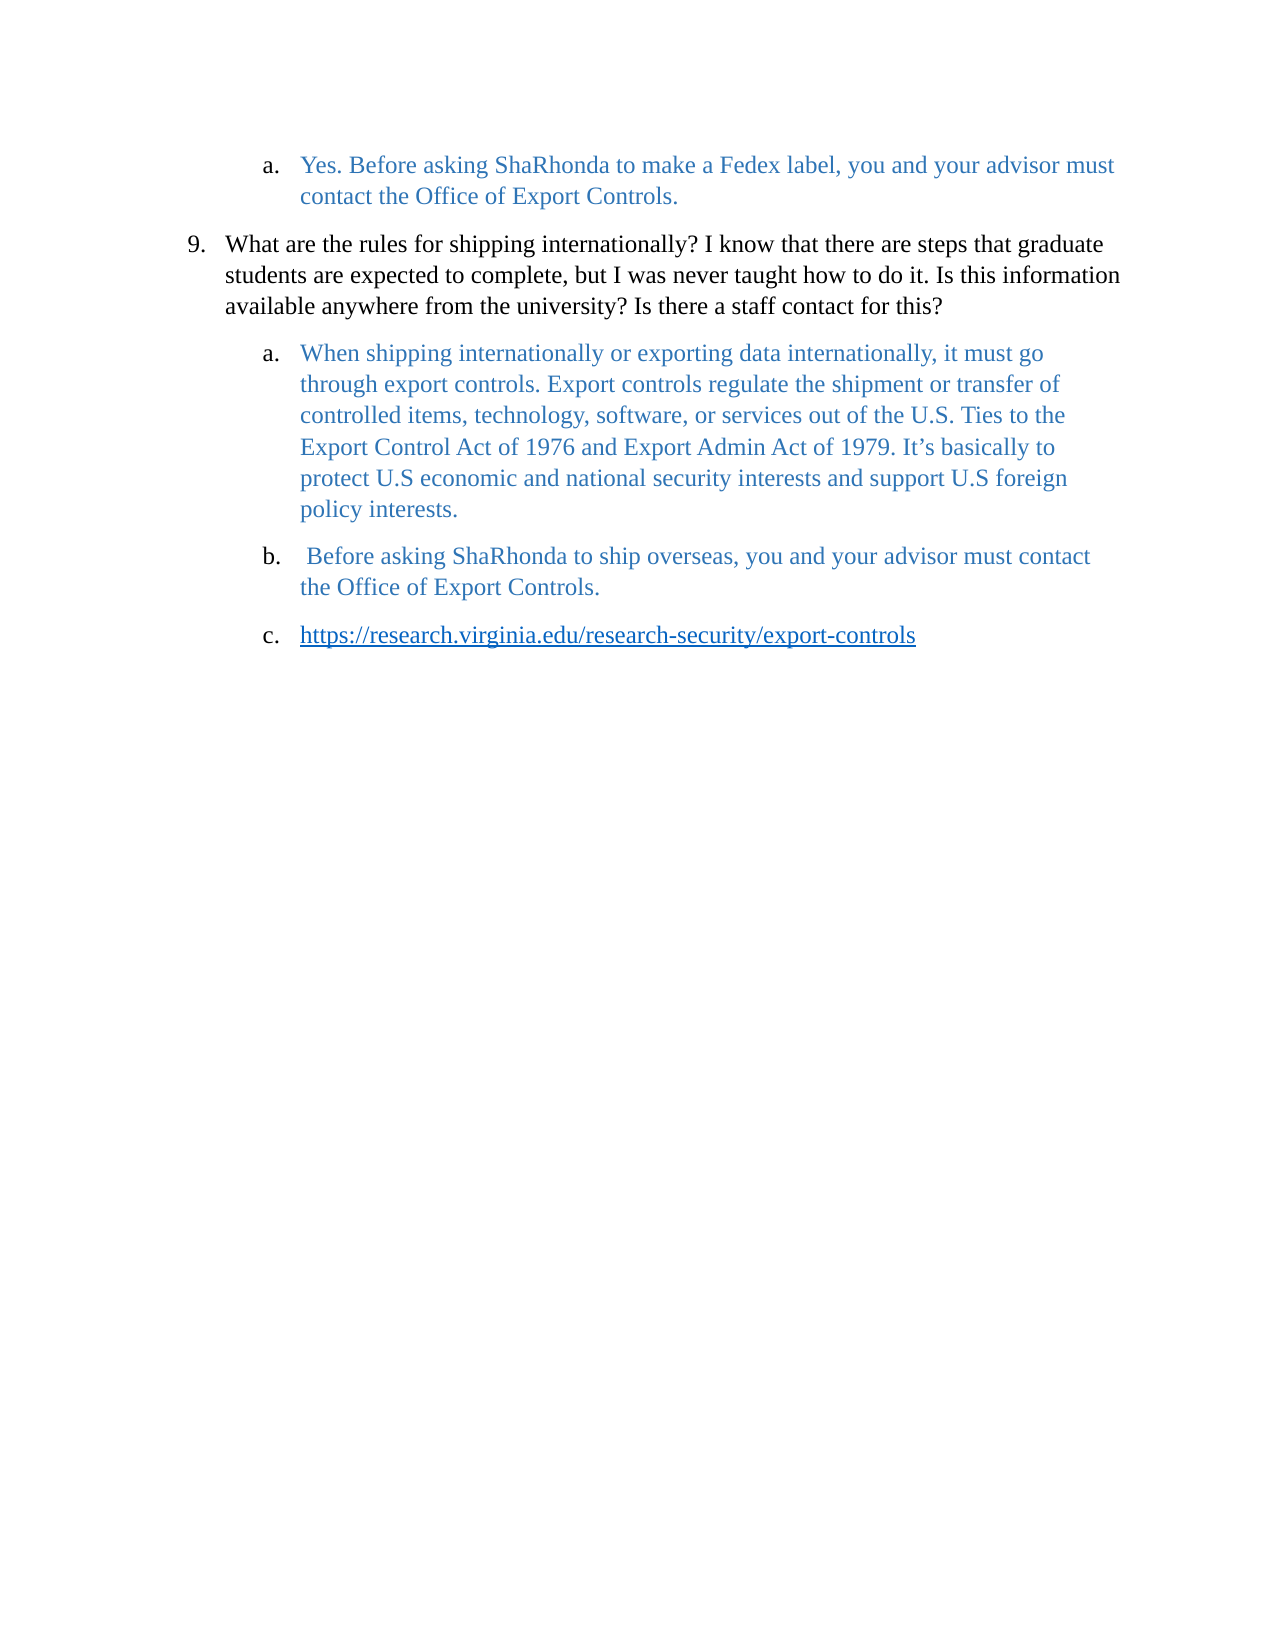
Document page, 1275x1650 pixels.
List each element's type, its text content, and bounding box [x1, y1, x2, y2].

list https://research.virginia.edu/research-security/export-controls [262, 620, 1125, 649]
list Before asking ShaRhonda to ship overseas, you and your advisor must contact the Office of Export Controls. [262, 541, 1125, 601]
list What are the rules for shipping internationally? I know that there are steps that graduate students are expected to complete, but I was never taught how to do it. Is this information available anywhere from the university? Is there a staff contact for this? [187, 229, 1125, 319]
list When shipping internationally or exporting data internationally, it must go through export controls. Export controls regulate the shipment or transfer of controlled items, technology, software, or services out of the U.S. Ties to the Export Control Act of 1976 and Export Admin Act of 1979. It’s basically to protect U.S economic and national security interests and support U.S foreign policy interests. [262, 338, 1125, 522]
list Yes. Before asking ShaRhonda to make a Fedex label, you and your advisor must contact the Office of Export Controls. [262, 150, 1125, 210]
